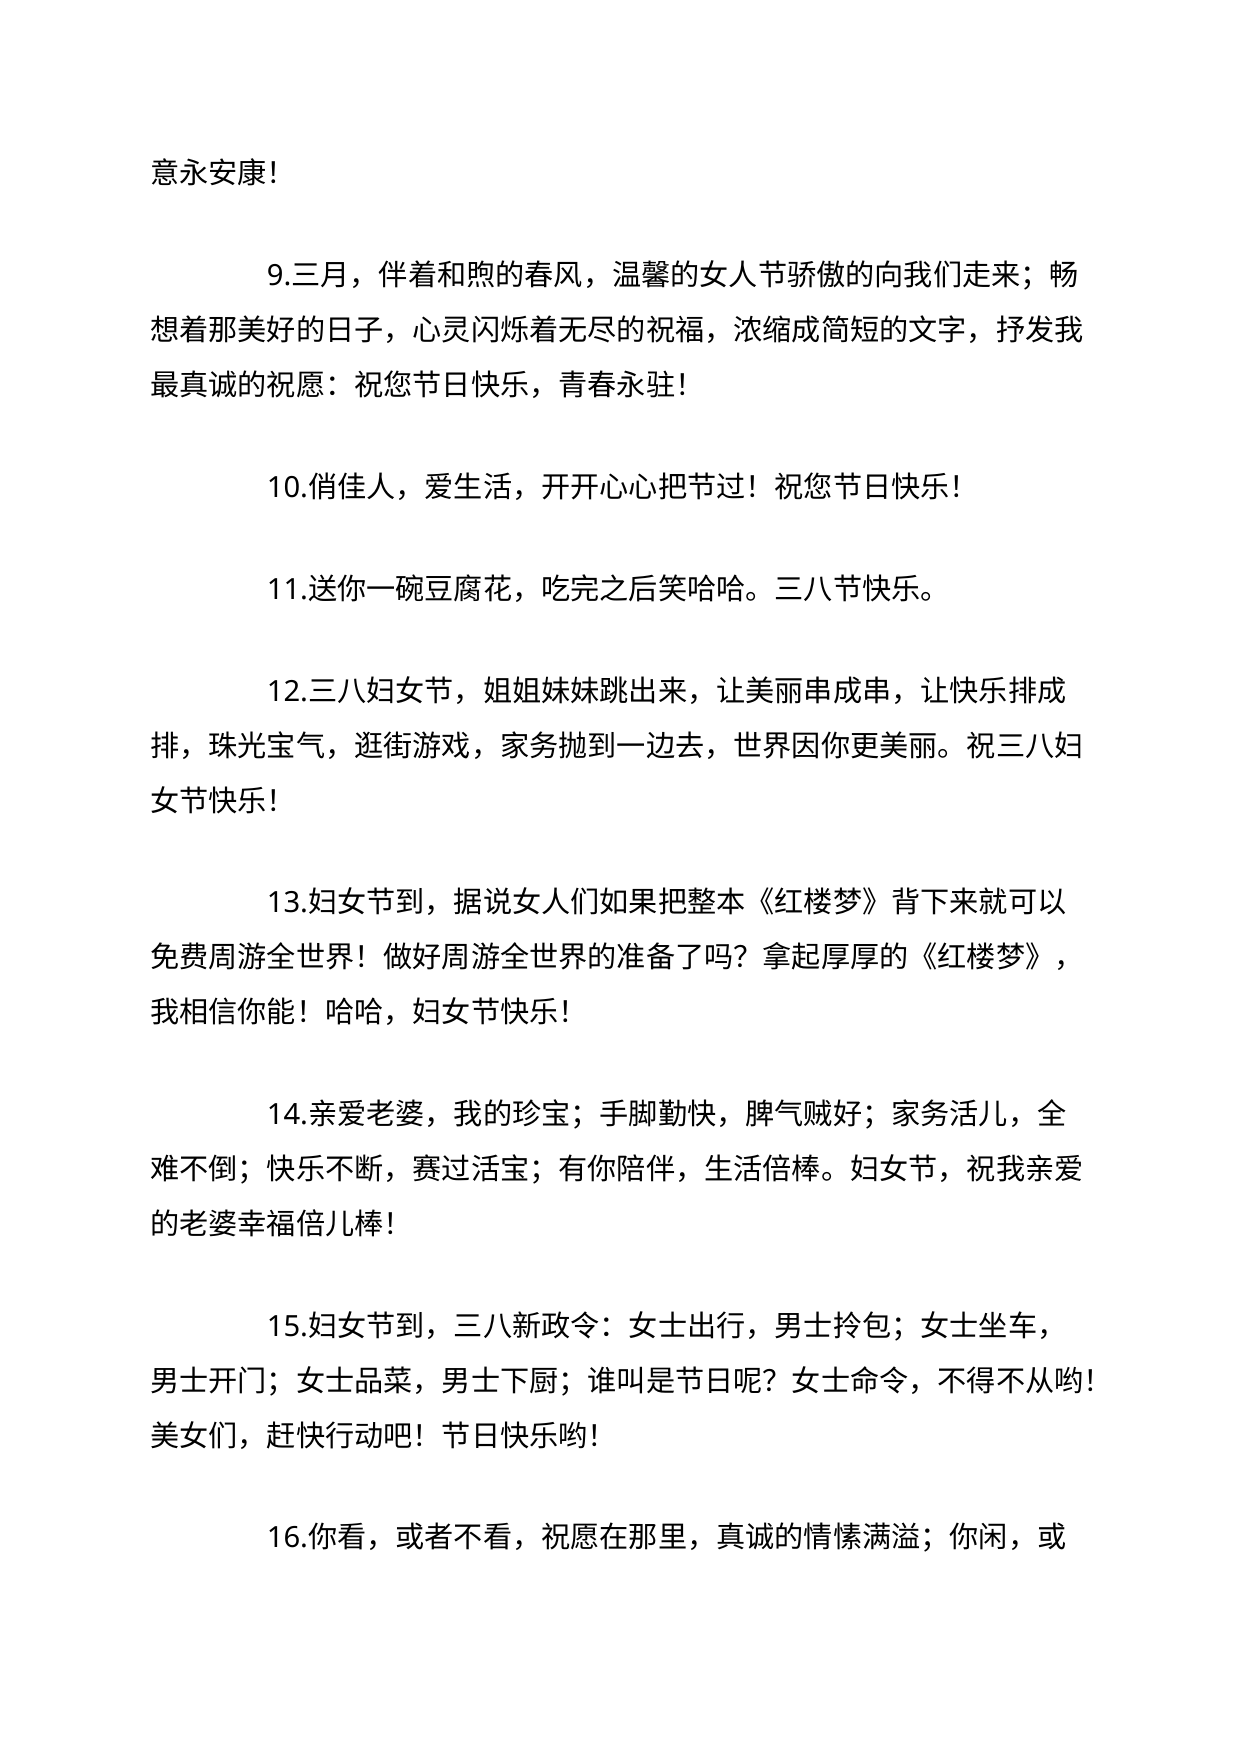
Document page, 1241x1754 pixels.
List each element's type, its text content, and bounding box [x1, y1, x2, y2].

text 14.亲爱老婆，我的珍宝；手脚勤快，脾气贼好；家务活儿，全难不倒；快乐不断，赛过活宝；有你陪伴，生活倍棒。妇女节，祝我亲爱的老婆幸福倍儿棒！ [150, 1091, 1090, 1243]
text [150, 1514, 1090, 1556]
text 12.三八妇女节，姐姐妹妹跳出来，让美丽串成串，让快乐排成排，珠光宝气，逛街游戏，家务抛到一边去，世界因你更美丽。祝三八妇女节快乐！ [150, 667, 1090, 819]
text 15.妇女节到，三八新政令：女士出行，男士拎包；女士坐车，男士开门；女士品菜，男士下厨；谁叫是节日呢？女士命令，不得不从哟！美女们，赶快行动吧！节日快乐哟！ [150, 1302, 1090, 1454]
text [150, 150, 1090, 192]
text 11.送你一碗豆腐花，吃完之后笑哈哈。三八节快乐。 [150, 565, 1090, 608]
text 9.三月，伴着和煦的春风，温馨的女人节骄傲的向我们走来；畅想着那美好的日子，心灵闪烁着无尽的祝福，浓缩成简短的文字，抒发我最真诚的祝愿：祝您节日快乐，青春永驻！ [150, 252, 1090, 404]
text 10.俏佳人，爱生活，开开心心把节过！祝您节日快乐！ [150, 463, 1090, 506]
text 13.妇女节到，据说女人们如果把整本《红楼梦》背下来就可以免费周游全世界！做好周游全世界的准备了吗？拿起厚厚的《红楼梦》，我相信你能！哈哈，妇女节快乐！ [150, 879, 1090, 1031]
